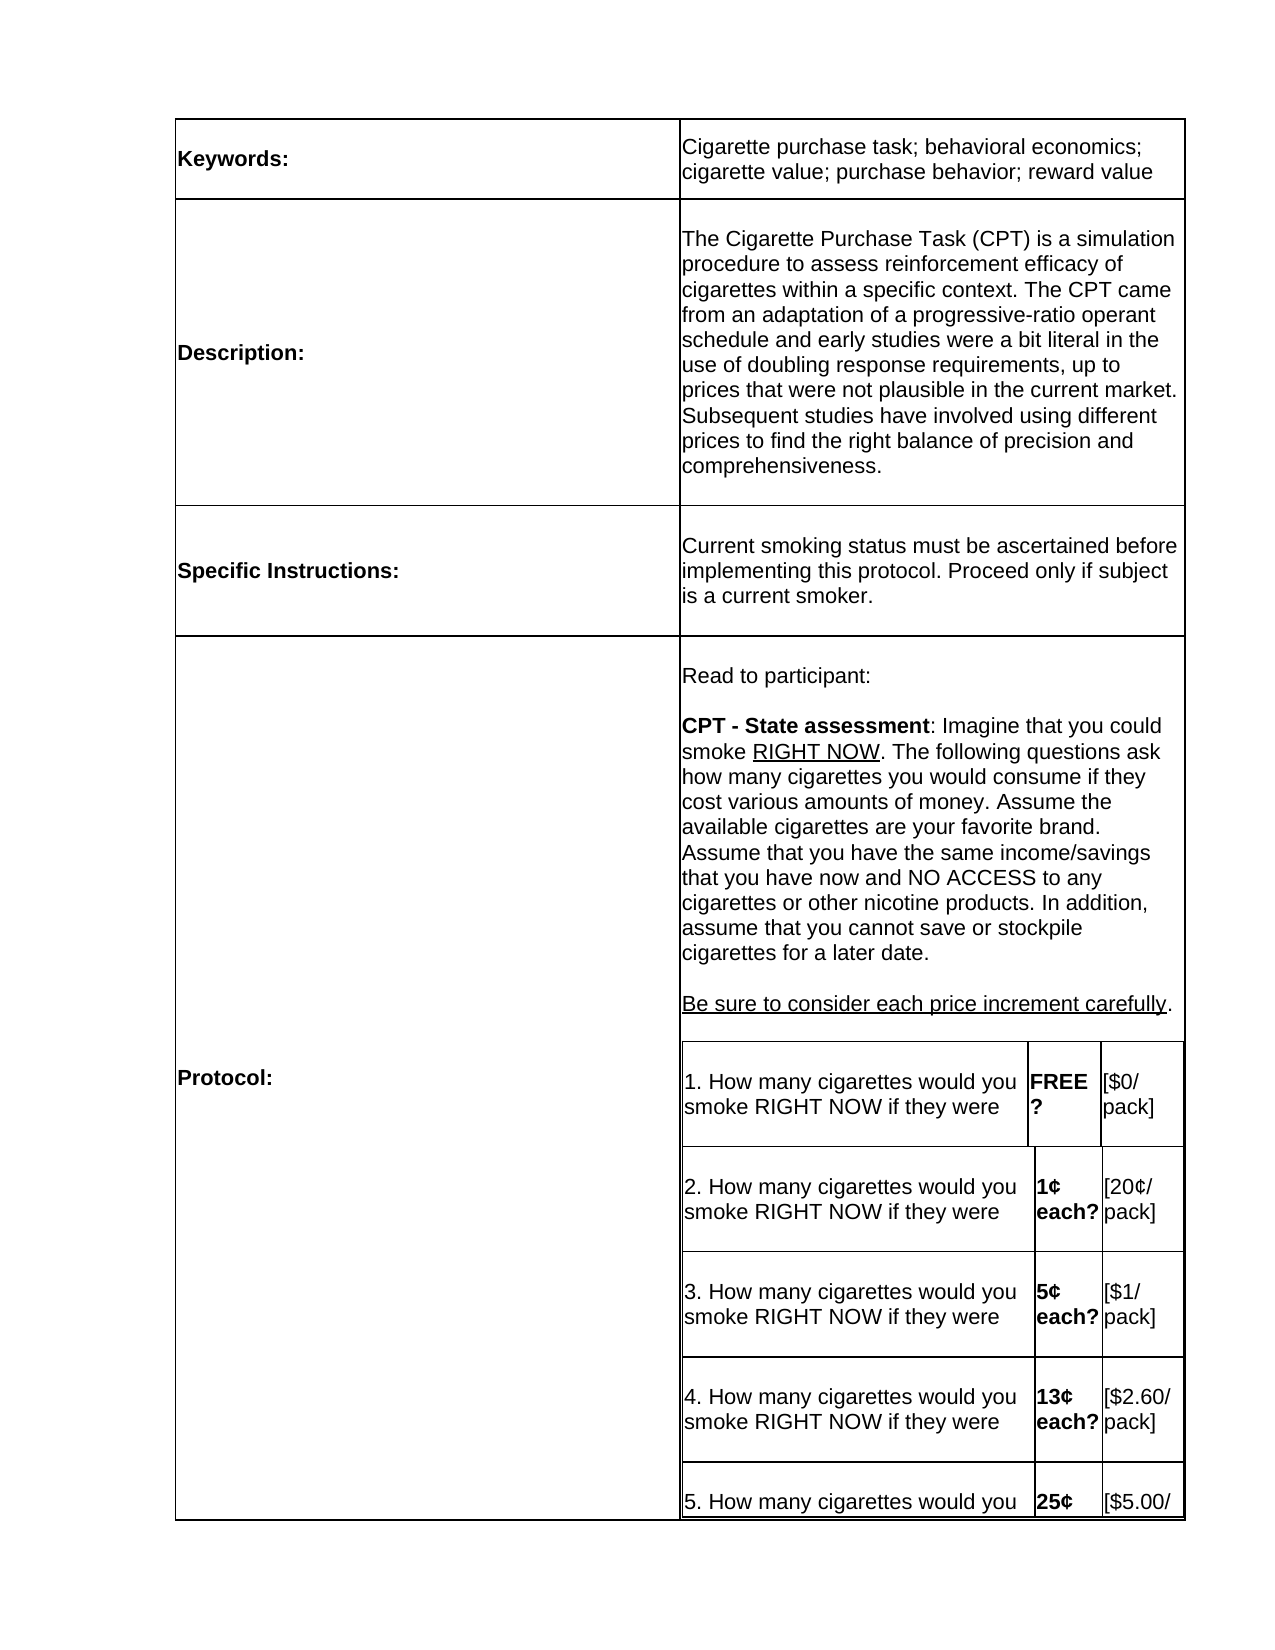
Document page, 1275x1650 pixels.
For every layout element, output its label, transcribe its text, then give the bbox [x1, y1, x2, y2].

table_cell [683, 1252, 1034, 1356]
table_cell Protocol: [176, 637, 679, 1519]
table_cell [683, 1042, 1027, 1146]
table_cell The Cigarette Purchase Task (CPT) is a simulation procedure to assess reinforcement efficacy of cigarettes within a specific context. The CPT came from an adaptation of a progressive-ratio operant schedule and early studies were a bit literal in the use of doubling response requirements, up to prices that were not plausible in the current market. Subsequent studies have involved using different prices to find the right balance of precision and comprehensiveness. [681, 200, 1184, 505]
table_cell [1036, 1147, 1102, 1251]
table_cell Specific Instructions: [176, 506, 679, 635]
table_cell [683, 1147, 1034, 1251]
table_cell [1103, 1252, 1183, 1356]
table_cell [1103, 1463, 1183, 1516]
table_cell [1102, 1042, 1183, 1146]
table_cell Cigarette purchase task; behavioral economics; cigarette value; purchase behavior; reward value [681, 120, 1184, 198]
table_cell Keywords: [176, 120, 679, 198]
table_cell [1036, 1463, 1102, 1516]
table_cell Description: [176, 200, 679, 505]
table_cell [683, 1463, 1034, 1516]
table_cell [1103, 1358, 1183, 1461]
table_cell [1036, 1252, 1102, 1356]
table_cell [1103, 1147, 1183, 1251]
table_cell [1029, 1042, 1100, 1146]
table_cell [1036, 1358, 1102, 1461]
table_cell Current smoking status must be ascertained before implementing this protocol. Proceed only if subject is a current smoker. [681, 506, 1184, 635]
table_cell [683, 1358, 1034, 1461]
